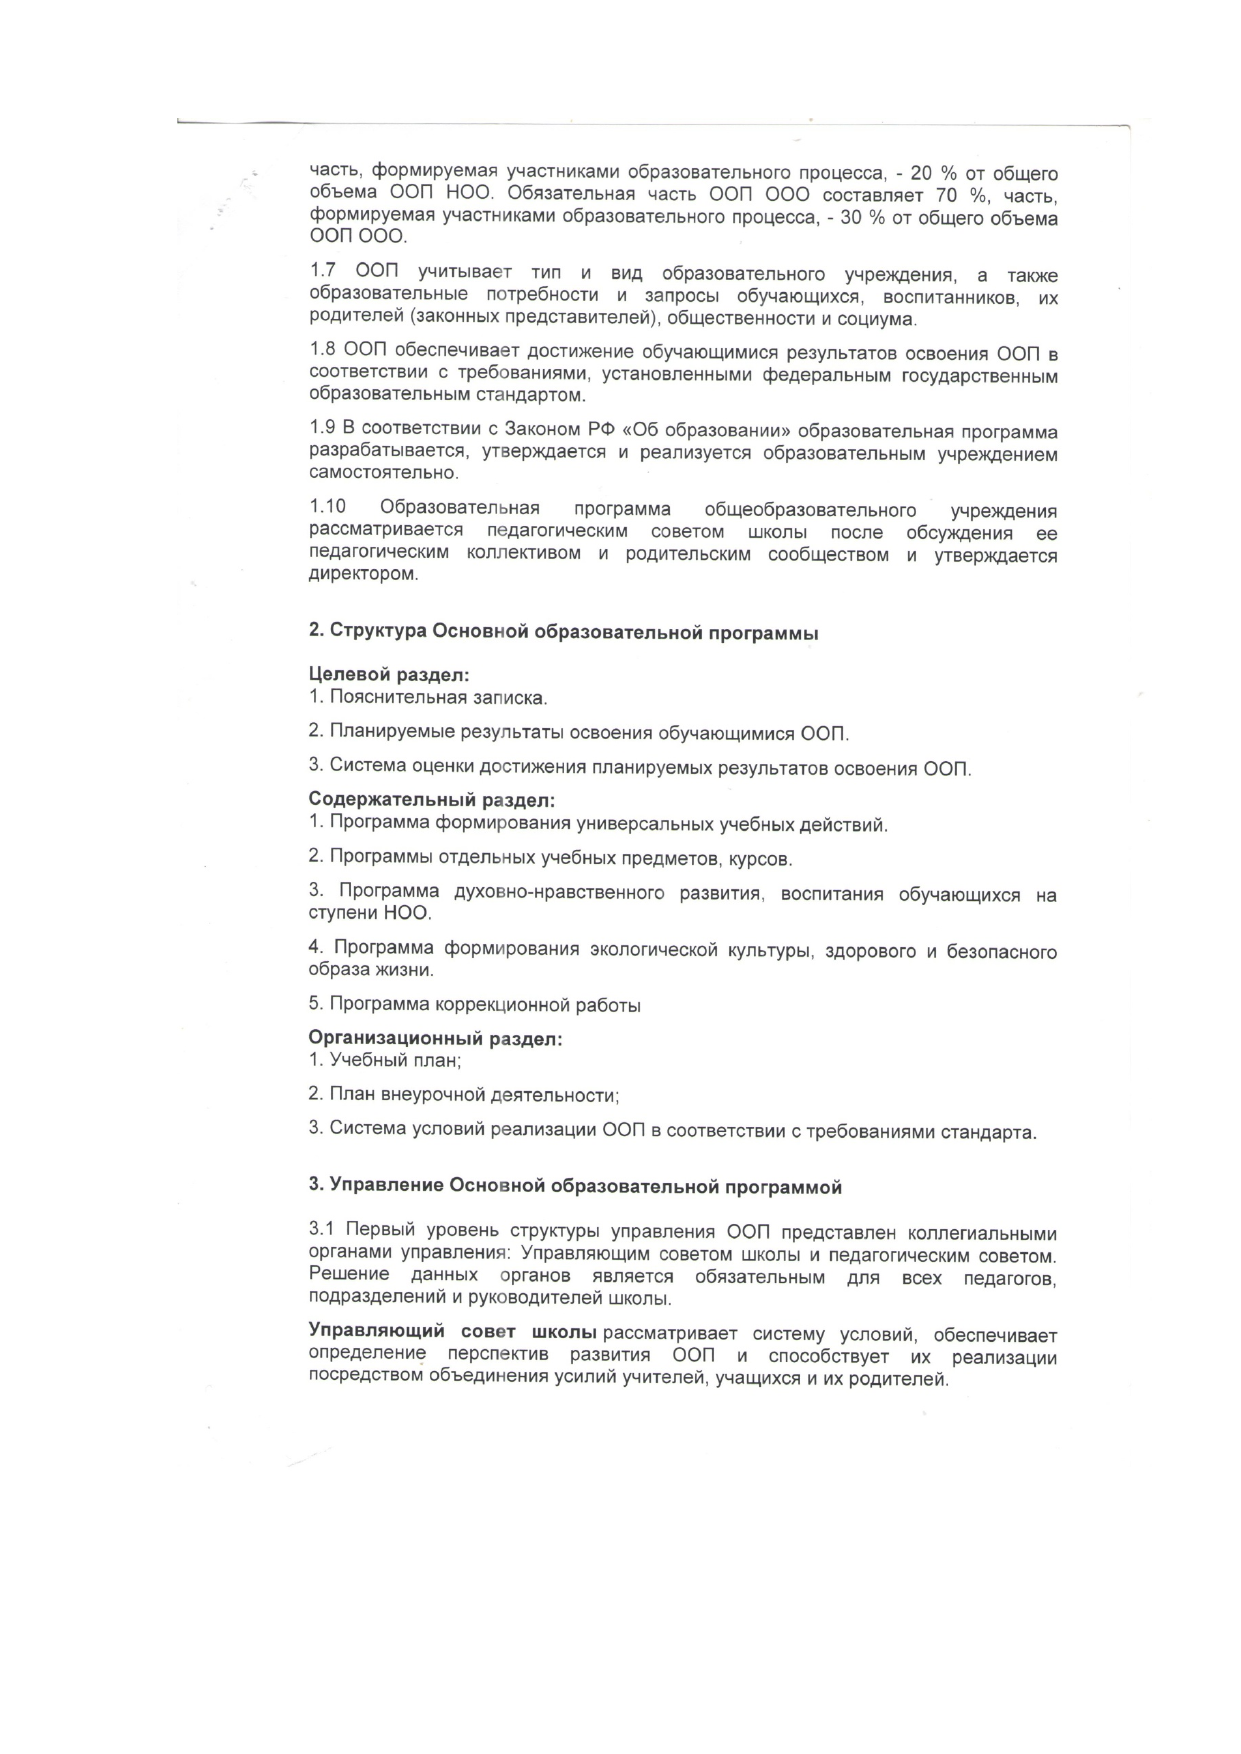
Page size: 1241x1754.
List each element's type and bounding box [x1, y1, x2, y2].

picture [177, 118, 1152, 1471]
